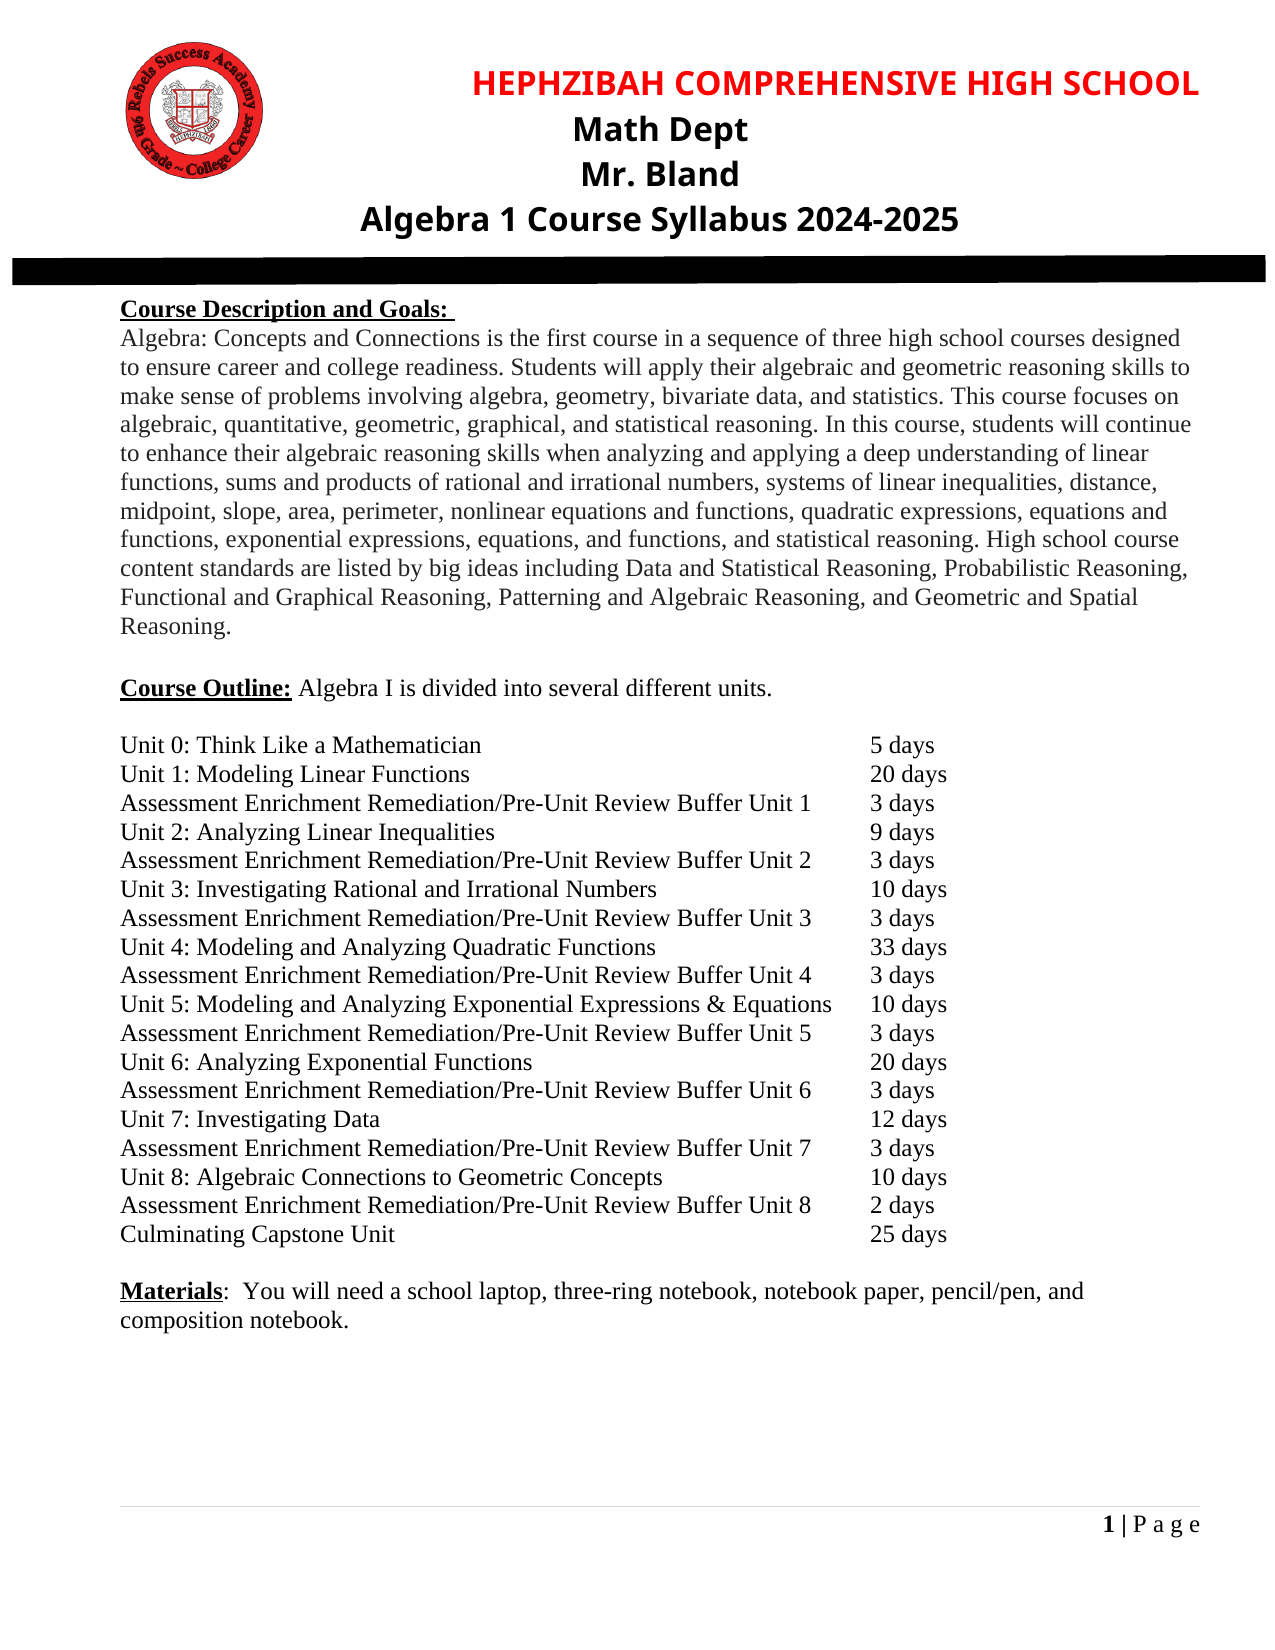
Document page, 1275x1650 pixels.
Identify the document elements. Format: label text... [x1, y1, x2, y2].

text Assessment Enrichment Remediation/Pre-Unit Review Buffer Unit 7 3 days [120, 1133, 1200, 1162]
text Unit 6: Analyzing Exponential Functions 20 days [120, 1047, 1200, 1076]
text Materials: You will need a school laptop, three-ring notebook, notebook paper, pencil/pen, and composition notebook. [120, 1276, 1200, 1333]
text Unit 7: Investigating Data 12 days [120, 1104, 1200, 1133]
text Culminating Capstone Unit 25 days [120, 1219, 1200, 1248]
picture [120, 40, 270, 187]
text Unit 0: Think Like a Mathematician 5 days [120, 731, 1200, 759]
text Assessment Enrichment Remediation /Pre-Unit Review Buffer Unit 3 3 days [120, 903, 1200, 932]
text Unit 5: Modeling and Analyzing Exponential Expressions & Equations 10 days [120, 989, 1200, 1018]
text Assessment Enrichment Remediation /Pre-Unit Review Buffer Unit 4 3 days [120, 961, 1200, 989]
text Assessment Enrichment Remediation/Pre-Unit Review Buffer Unit 8 2 days [120, 1191, 1200, 1219]
text Unit 4: Modeling and Analyzing Quadratic Functions 33 days [120, 932, 1200, 961]
text Course Description and Goals: [120, 294, 1200, 323]
text Assessment Enrichment Remediation /Pre-Unit Review Buffer Unit 5 3 days [120, 1018, 1200, 1047]
text Assessment Enrichment Remediation/Pre-Unit Review Buffer Unit 6 3 days [120, 1076, 1200, 1104]
text Assessment Enrichment Remediation /Pre-Unit Review Buffer Unit 2 3 days [120, 846, 1200, 874]
text Unit 1: Modeling Linear Functions 20 days [120, 759, 1200, 788]
text Assessment Enrichment Remediation /Pre-Unit Review Buffer Unit 1 3 days [120, 788, 1200, 817]
text Algebra: Concepts and Connections is the first course in a sequence of three high school courses designed to ensure career and college readiness. Students will apply their algebraic and geometric reasoning skills to make sense of problems involving algebra, geometry, bivariate data, and statistics. This course focuses on algebraic, quantitative, geometric, graphical, and statistical reasoning. In this course, students will continue to enhance their algebraic reasoning skills when analyzing and applying a deep understanding of linear functions, sums and products of rational and irrational numbers, systems of linear inequalities, distance, midpoint, slope, area, perimeter, nonlinear equations and functions, quadratic expressions, equations and functions, exponential expressions, equations, and functions, and statistical reasoning. High school course content standards are listed by big ideas including Data and Statistical Reasoning, Probabilistic Reasoning, Functional and Graphical Reasoning, Patterning and Algebraic Reasoning, and Geometric and Spatial Reasoning. [120, 323, 1200, 639]
text Course Outline: Algebra I is divided into several different units. [120, 673, 1200, 702]
text Unit 8: Algebraic Connections to Geometric Concepts 10 days [120, 1162, 1200, 1191]
text Unit 2: Analyzing Linear Inequalities 9 days [120, 817, 1200, 846]
text Unit 3: Investigating Rational and Irrational Numbers 10 days [120, 874, 1200, 903]
